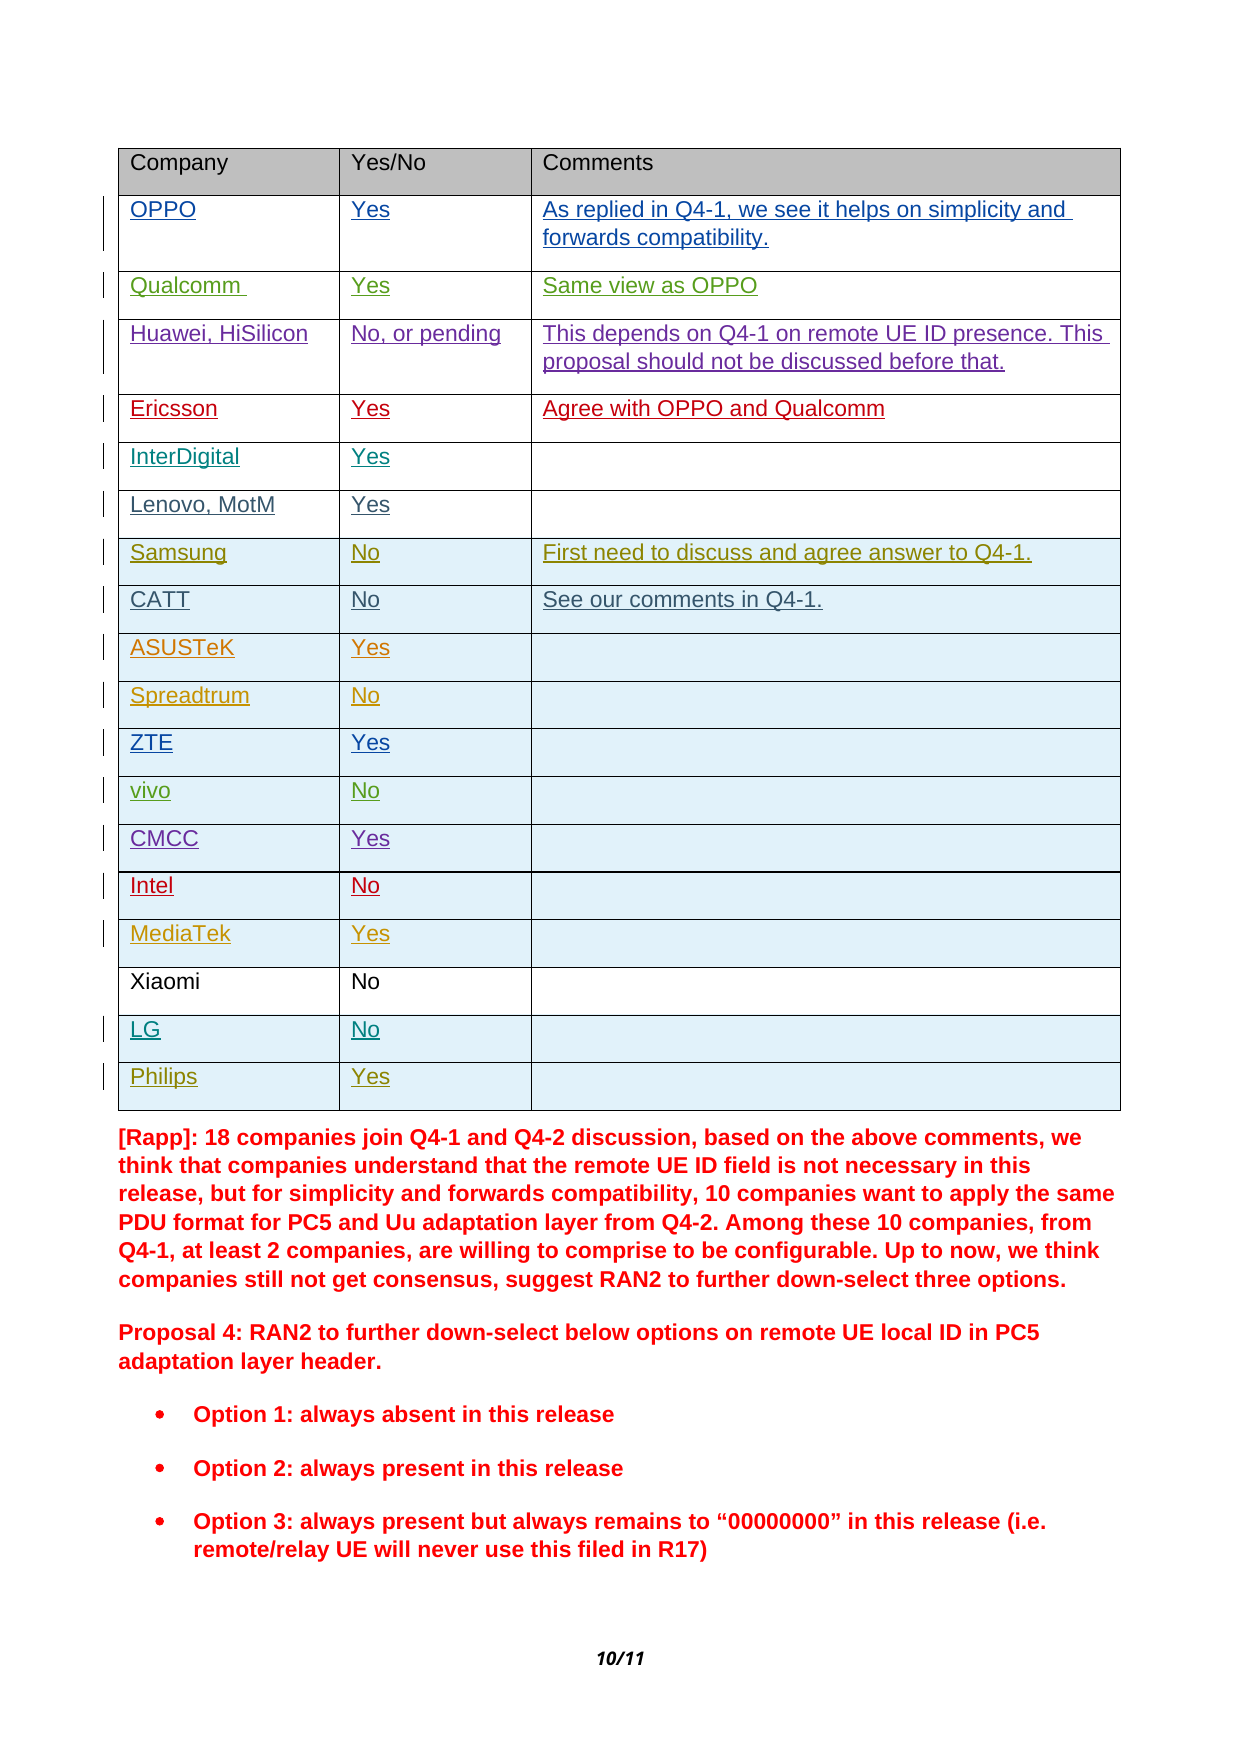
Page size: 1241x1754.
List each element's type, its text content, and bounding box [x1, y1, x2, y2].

table_cell [340, 320, 531, 394]
table_cell [532, 320, 1120, 394]
list Option 1: always absent in this release [156, 1401, 1122, 1427]
table_cell [340, 272, 531, 319]
text [Rapp]: 18 companies join Q4-1 and Q4-2 discussion, based on the above comments, we think that companies understand that the remote UE ID field is not necessary in this release, but for simplicity and forwards compatibility, 10 companies want to apply the same PDU format for PC5 and Uu adaptation layer from Q4-2. Among these 10 companies, from Q4-1, at least 2 companies, are willing to comprise to be configurable. Up to now, we think companies still not get consensus, suggest RAN2 to further down-select three options. [118, 1123, 1122, 1292]
table_cell [340, 196, 531, 271]
table_cell [532, 196, 1120, 271]
table_cell [119, 320, 339, 394]
table_header Comments [532, 149, 1120, 195]
table_cell [119, 395, 339, 442]
list Option 3: always present but always remains to “00000000” in this release (i.e. remote/relay UE will never use this filed in R17) [156, 1508, 1122, 1563]
table_cell [119, 272, 339, 319]
table_cell [532, 968, 1120, 1014]
table_cell [119, 196, 339, 271]
table_cell [532, 491, 1120, 537]
table_cell [532, 443, 1120, 490]
table_cell [532, 272, 1120, 319]
table_cell [119, 491, 339, 537]
table_cell [340, 491, 531, 537]
table_cell Xiaomi [119, 968, 339, 1014]
table_cell [340, 443, 531, 490]
table_header Yes/No [340, 149, 531, 195]
text Proposal 4: RAN2 to further down-select below options on remote UE local ID in PC5 adaptation layer header. [118, 1319, 1122, 1374]
table_cell No [340, 968, 531, 1014]
table_cell [340, 395, 531, 442]
table_header Company [119, 149, 339, 195]
table_cell [119, 443, 339, 490]
table_cell [532, 395, 1120, 442]
list Option 2: always present in this release [156, 1454, 1122, 1481]
